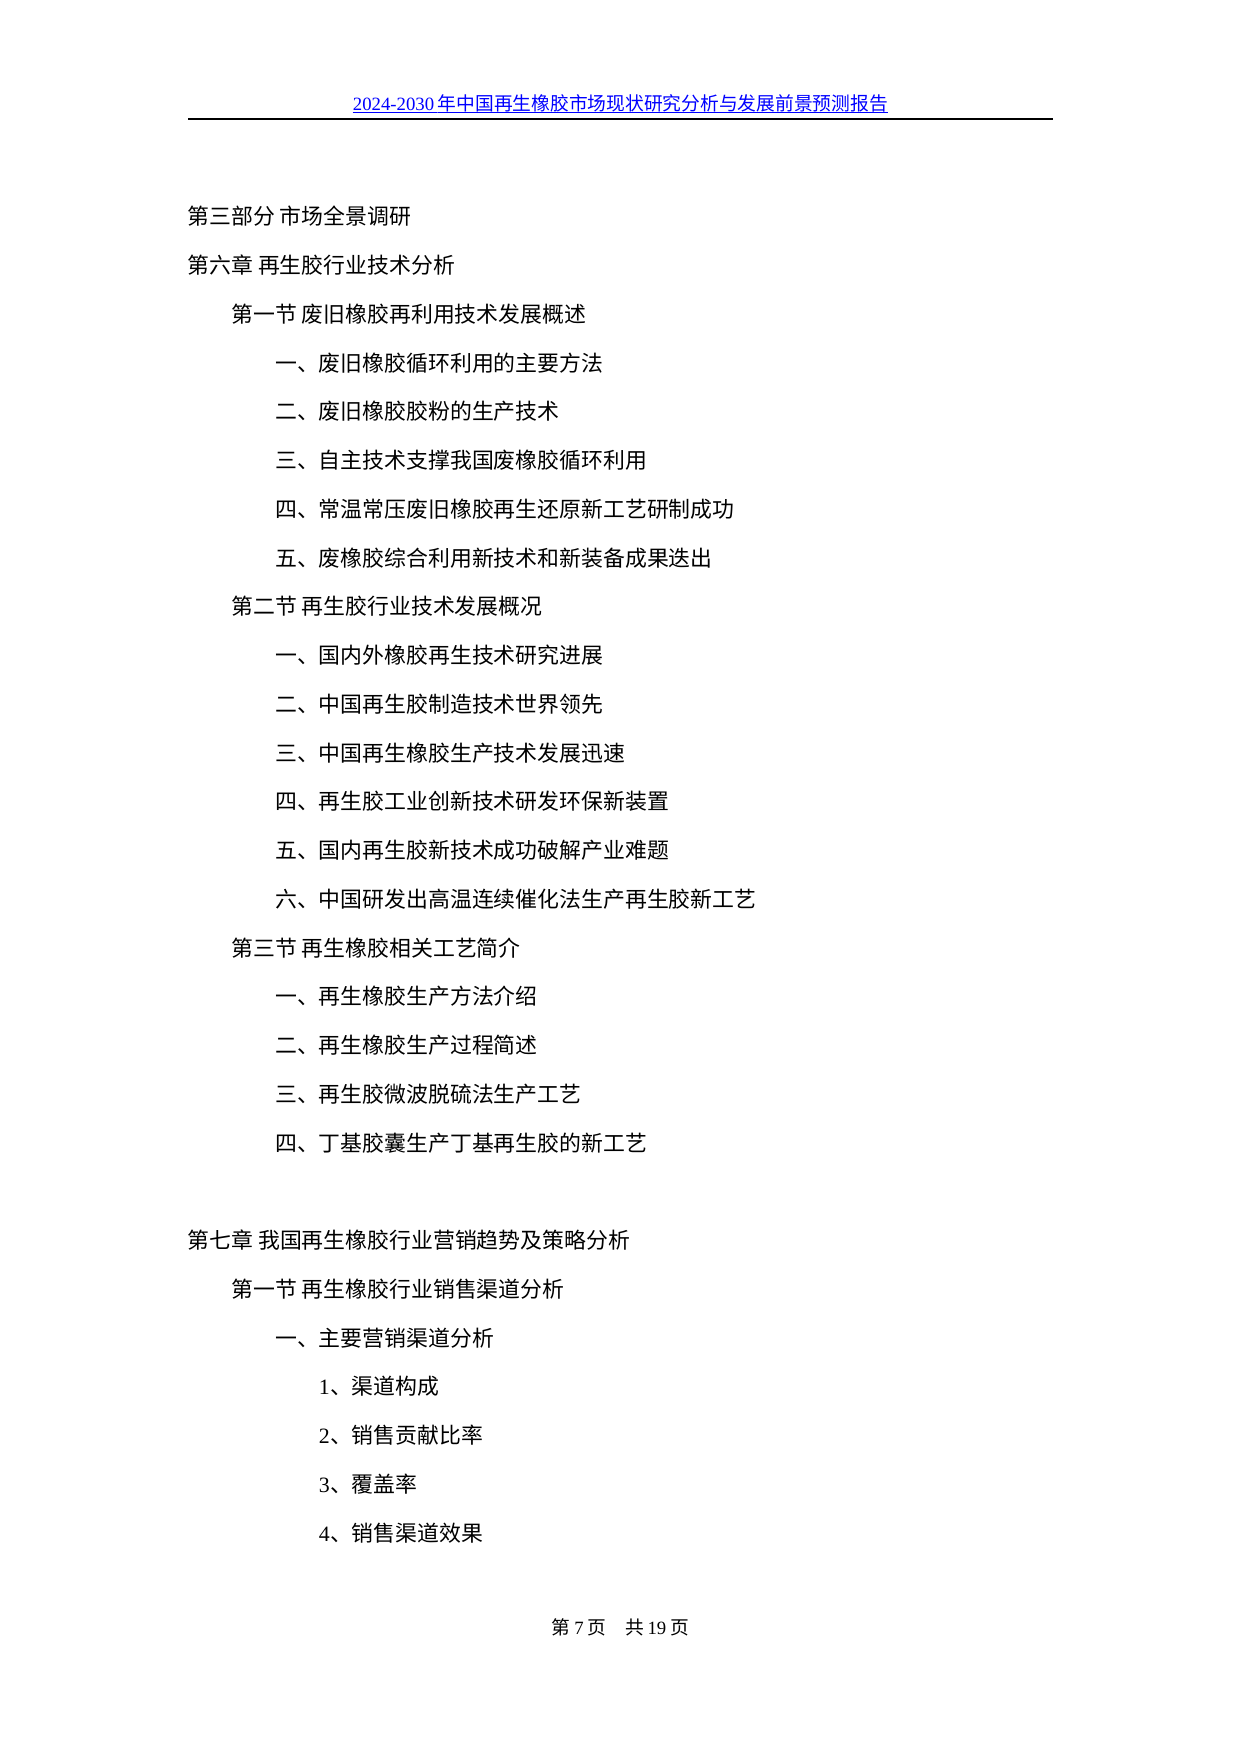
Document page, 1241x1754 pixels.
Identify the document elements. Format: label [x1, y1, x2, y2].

text [187, 150, 1053, 1548]
